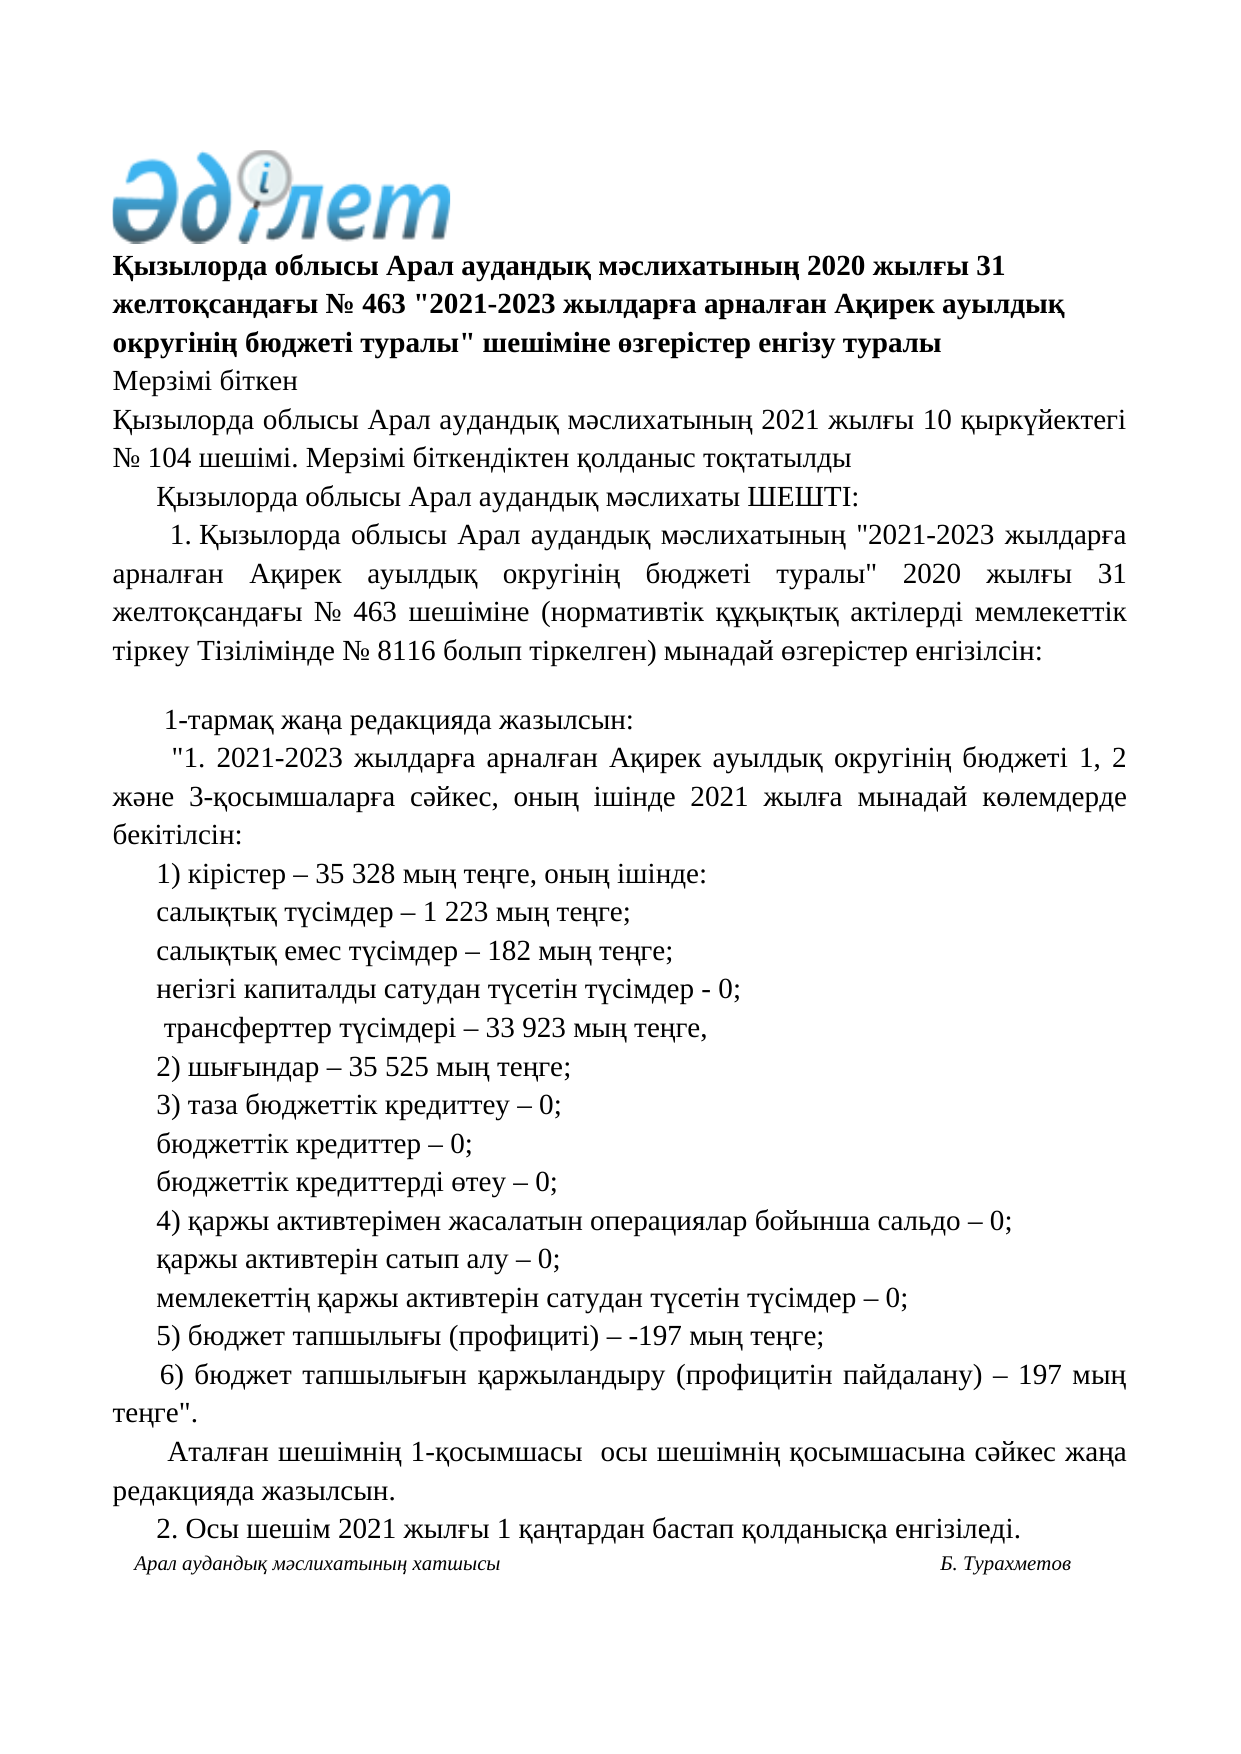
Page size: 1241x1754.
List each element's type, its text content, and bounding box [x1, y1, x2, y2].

text 2) шығындар – 35 525 мың теңге; [112, 1049, 1128, 1082]
picture [112, 150, 451, 244]
text 6) бюджет тапшылығын қаржыландыру (профицитін пайдалану) – 197 мың теңге". [112, 1357, 1128, 1429]
text Мерзімі біткен [112, 363, 1128, 397]
text Аталған шешімнің 1-қосымшасы осы шешімнің қосымшасына сәйкес жаңа редакцияда жазылсын. [112, 1434, 1128, 1506]
text 3) таза бюджеттік кредиттеу – 0; [112, 1087, 1128, 1121]
text қаржы активтерін сатып алу – 0; [112, 1241, 1128, 1275]
text бюджеттік кредиттерді өтеу – 0; [112, 1164, 1128, 1198]
table_header Арал аудандық мәслихатының хатшысы [101, 1550, 939, 1581]
text трансферттер түсімдері – 33 923 мың теңге, [112, 1010, 1128, 1044]
text Қызылорда облысы Арал аудандық мәслихатының 2020 жылғы 31 желтоқсандағы № 463 "2021-2023 жылдарға арналған Ақирек ауылдық округінің бюджеті туралы" шешіміне өзгерістер енгізу туралы [112, 248, 1128, 358]
text 1) кірістер – 35 328 мың теңге, оның ішінде: [112, 856, 1128, 889]
text салықтық түсімдер – 1 223 мың теңге; [112, 894, 1128, 928]
text салықтық емес түсімдер – 182 мың теңге; [112, 933, 1128, 967]
text Қызылорда облысы Арал аудандық мәслихатының 2021 жылғы 10 қыркүйектегі № 104 шешімі. Мерзімі біткендіктен қолданыс тоқтатылды [112, 402, 1128, 474]
text 1. Қызылорда облысы Арал аудандық мәслихатының "2021-2023 жылдарға арналған Ақирек ауылдық округінің бюджеті туралы" 2020 жылғы 31 желтоқсандағы № 463 шешіміне (нормативтік құқықтық актілерді мемлекеттік тіркеу Тізілімінде № 8116 болып тіркелген) мынадай өзгерістер енгізілсін: [112, 517, 1128, 667]
text "1. 2021-2023 жылдарға арналған Ақирек ауылдық округінің бюджеті 1, 2 және 3-қосымшаларға сәйкес, оның ішінде 2021 жылға мынадай көлемдерде бекітілсін: [112, 740, 1128, 851]
text бюджеттік кредиттер – 0; [112, 1126, 1128, 1159]
text Қызылорда облысы Арал аудандық мәслихаты ШЕШТІ: [112, 479, 1128, 512]
text 1-тармақ жаңа редакцияда жазылсын: [112, 702, 1128, 735]
text мемлекеттің қаржы активтерін сатудан түсетін түсімдер – 0; [112, 1280, 1128, 1313]
text негізгі капиталды сатудан түсетін түсімдер - 0; [112, 972, 1128, 1005]
text 2. Осы шешім 2021 жылғы 1 қаңтардан бастап қолданысқа енгізіледі. [112, 1511, 1128, 1545]
text 5) бюджет тапшылығы (профициті) – -197 мың теңге; [112, 1318, 1128, 1352]
table_header Б. Турахметов [939, 1550, 1240, 1581]
text 4) қаржы активтерімен жасалатын операциялар бойынша сальдо – 0; [112, 1203, 1128, 1236]
